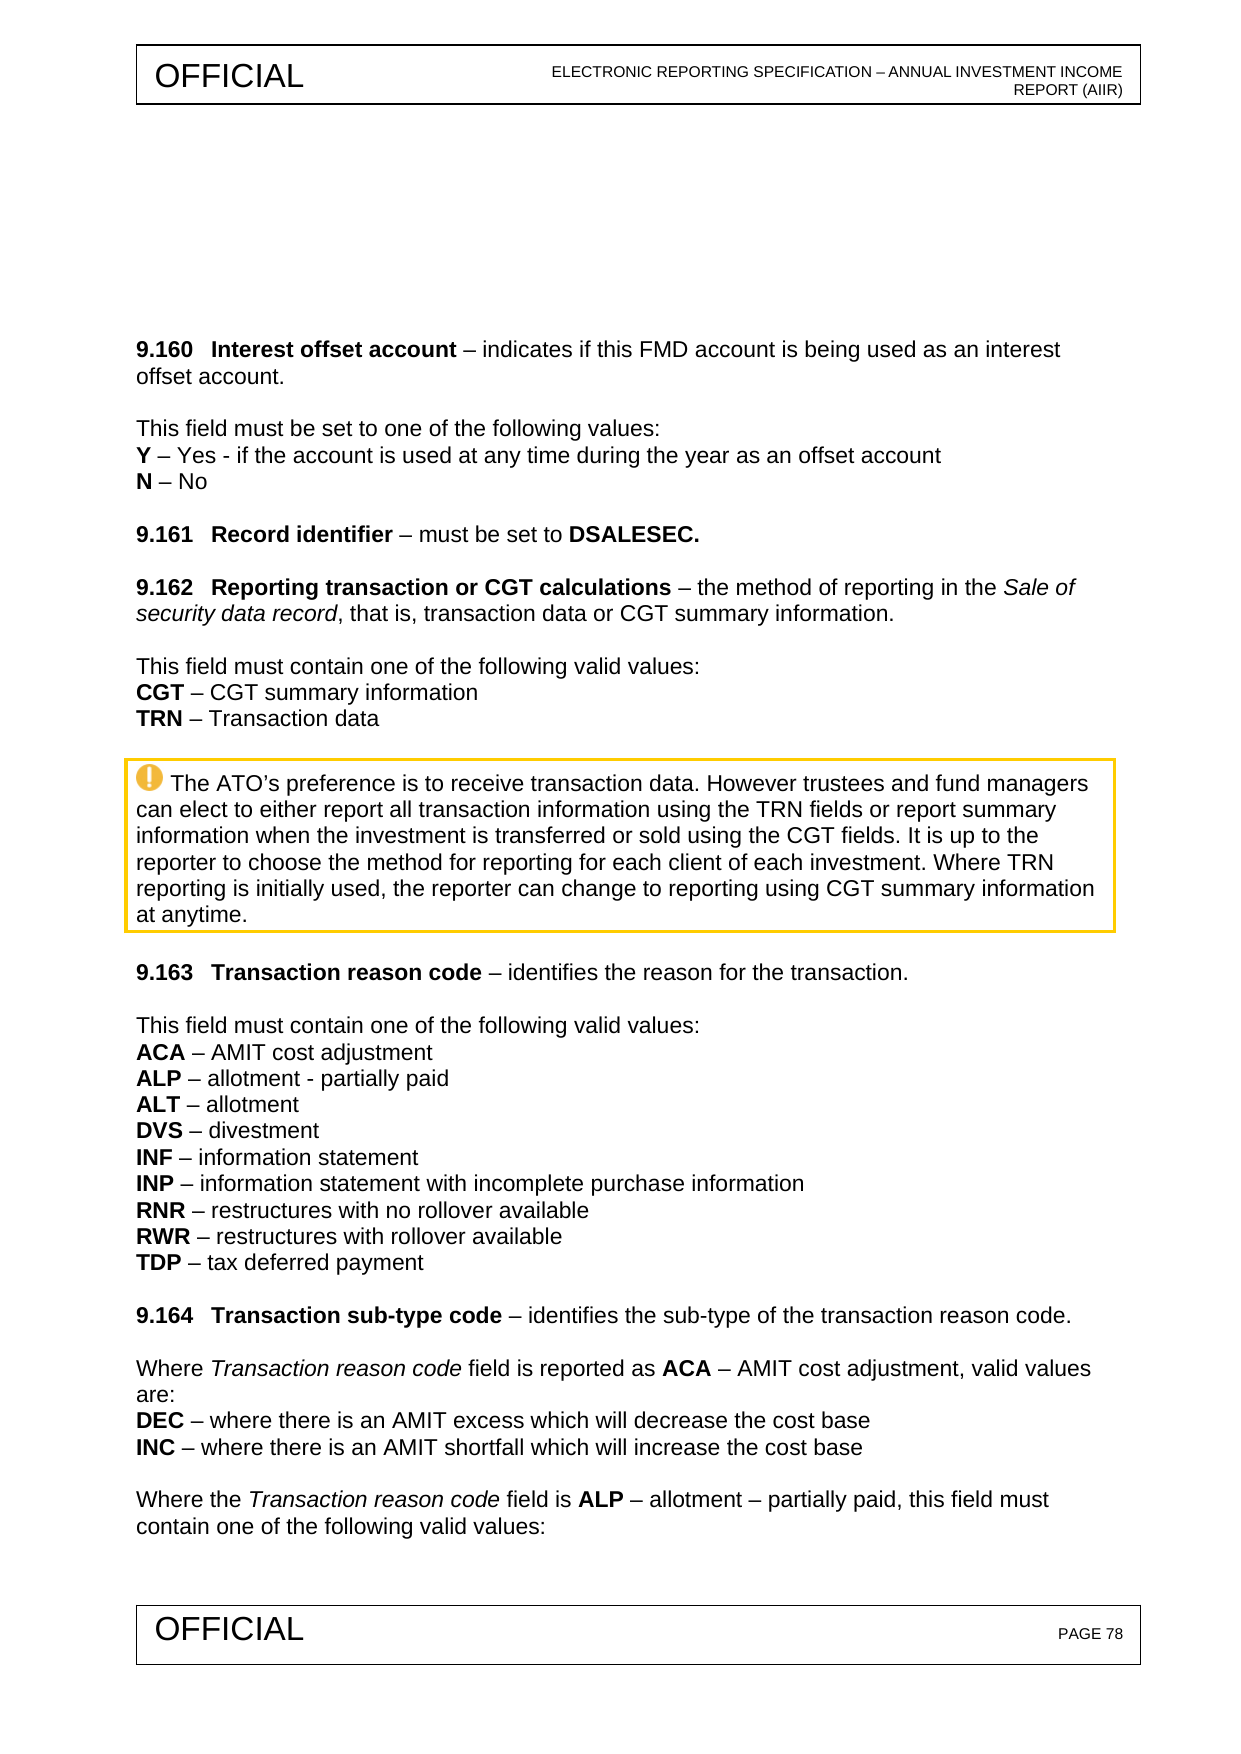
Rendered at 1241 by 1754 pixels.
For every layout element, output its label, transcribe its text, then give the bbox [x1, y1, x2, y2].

text Where Transaction reason code field is reported as ACA – AMIT cost adjustment, valid values are: [136, 1355, 1104, 1407]
text TRN – Transaction data [136, 705, 1104, 732]
text INF – information statement [136, 1144, 1104, 1170]
text 9.162 Reporting transaction or CGT calculations – the method of reporting in the Sale of security data record, that is, transaction data or CGT summary information. [136, 573, 1104, 626]
text ACA – AMIT cost adjustment [136, 1038, 1104, 1065]
text 9.163 Transaction reason code – identifies the reason for the transaction. [136, 959, 1104, 986]
text N – No [136, 468, 1104, 494]
text This field must contain one of the following valid values: [136, 653, 1104, 679]
text This field must be set to one of the following values: [136, 415, 1104, 442]
text INP – information statement with incomplete purchase information [136, 1170, 1104, 1197]
text Y – Yes - if the account is used at any time during the year as an offset account [136, 442, 1104, 468]
text DEC – where there is an AMIT excess which will decrease the cost base [136, 1407, 1104, 1434]
text 9.161 Record identifier – must be set to DSALESEC. [136, 521, 1104, 547]
text This field must contain one of the following valid values: [136, 1012, 1104, 1038]
text ALP – allotment - partially paid [136, 1065, 1104, 1091]
text Where the Transaction reason code field is ALP – allotment – partially paid, this field must contain one of the following valid values: [136, 1486, 1104, 1539]
text TDP – tax deferred payment [136, 1249, 1104, 1276]
text ALT – allotment [136, 1091, 1104, 1117]
text The ATO’s preference is to receive transaction data. However trustees and fund managers can elect to either report all transaction information using the TRN fields or report summary information when the investment is transferred or sold using the CGT fields. It is up to the reporter to choose the method for reporting for each client of each investment. Where TRN reporting is initially used, the reporter can change to reporting using CGT summary information at anytime. [128, 761, 1113, 930]
text 9.164 Transaction sub-type code – identifies the sub-type of the transaction reason code. [136, 1302, 1104, 1328]
text RWR – restructures with rollover available [136, 1223, 1104, 1249]
text 9.160 Interest offset account – indicates if this FMD account is being used as an interest offset account. [136, 336, 1104, 389]
text RNR – restructures with no rollover available [136, 1197, 1104, 1223]
text CGT – CGT summary information [136, 679, 1104, 705]
text DVS – divestment [136, 1117, 1104, 1144]
text INC – where there is an AMIT shortfall which will increase the cost base [136, 1434, 1104, 1460]
picture [135, 763, 164, 792]
